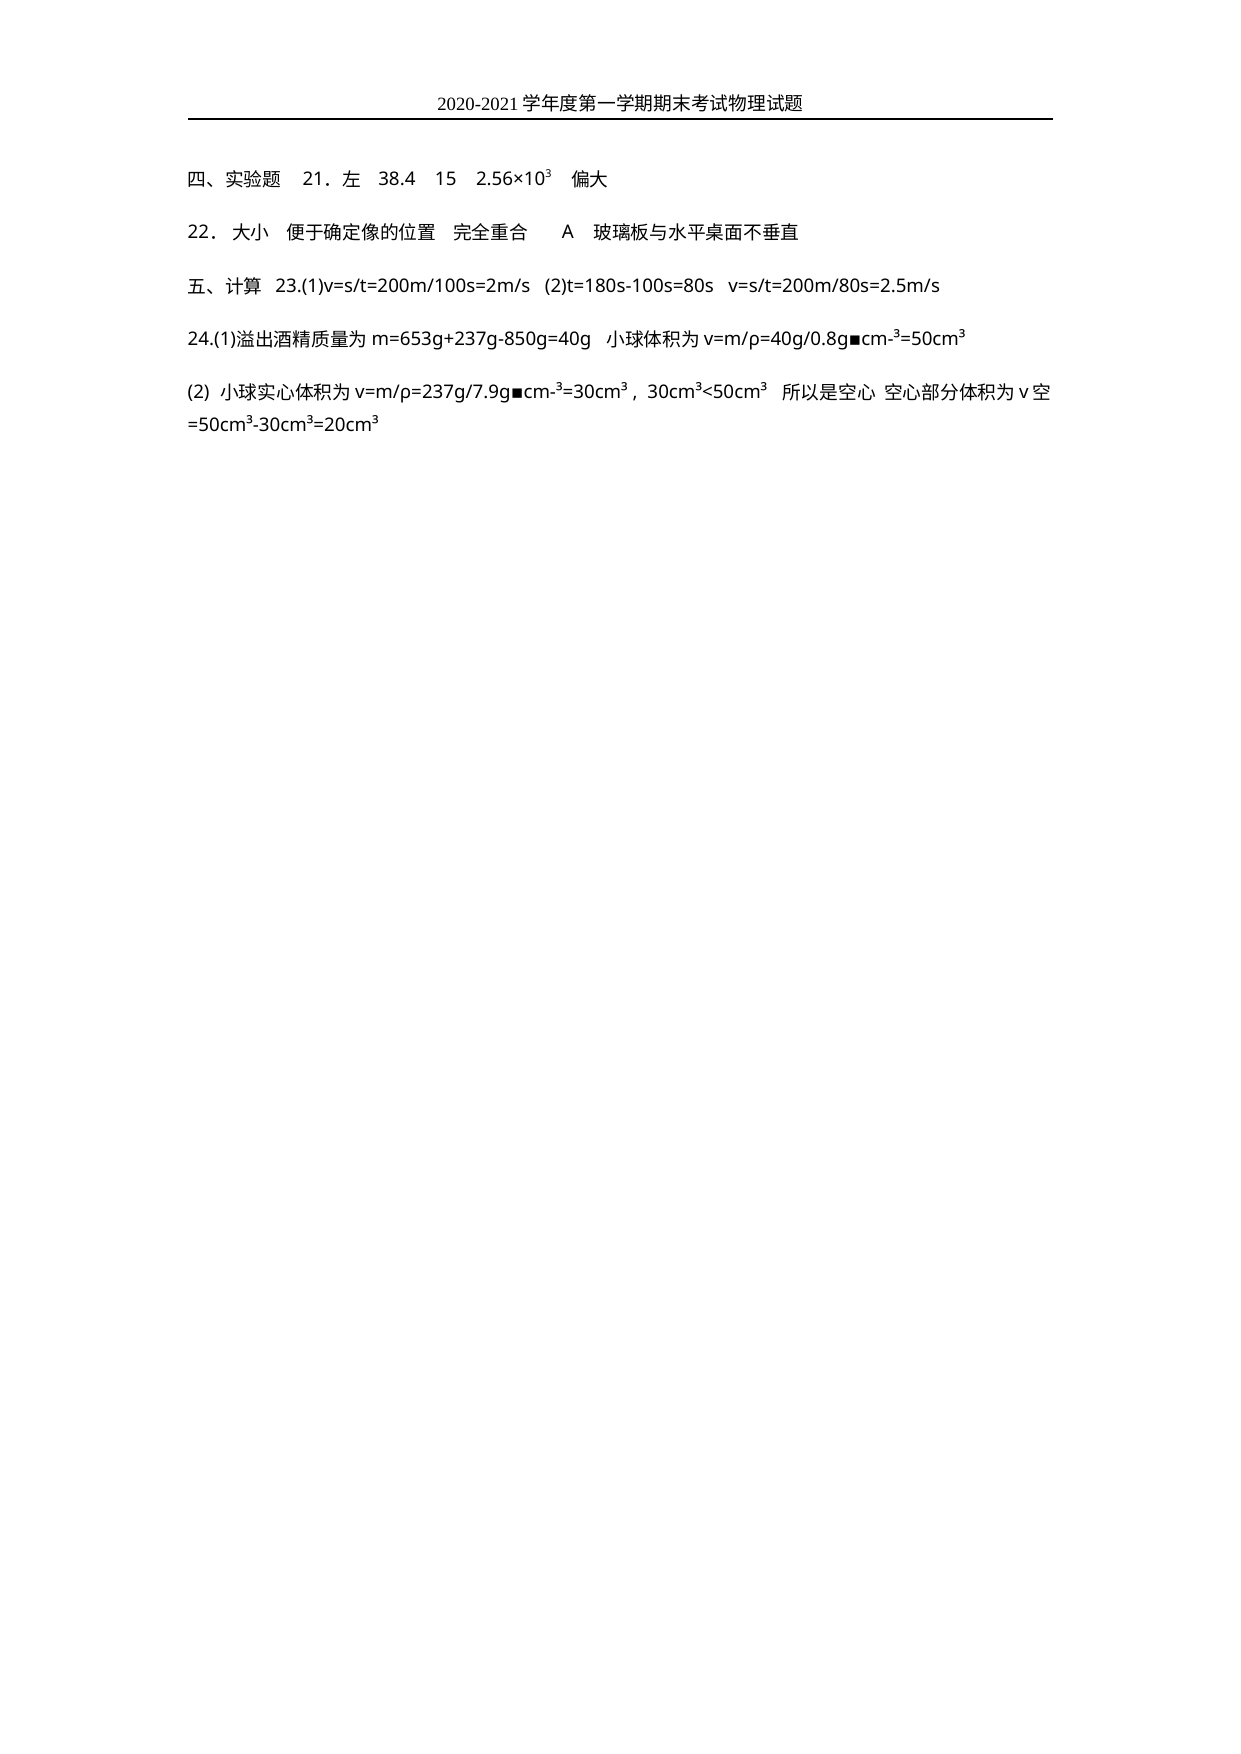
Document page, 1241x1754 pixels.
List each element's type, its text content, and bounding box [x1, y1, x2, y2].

text 五、计算 23.(1)v=s/t=200m/100s=2m/s (2)t=180s-100s=80s v=s/t=200m/80s=2.5m/s [187, 269, 1053, 301]
text 24.(1)溢出酒精质量为 m=653g+237g-850g=40g 小球体积为v=m/ρ=40g/0.8g▪cm-³=50cm³ [187, 322, 1053, 354]
text 四、实验题 21．左 38.4 15 2.56×103 偏大 [187, 162, 1053, 194]
text 22． 大小 便于确定像的位置 完全重合 A 玻璃板与水平桌面不垂直 [187, 215, 1053, 248]
list 小球实心体积为v=m/ρ=237g/7.9g▪cm-³=30cm³ , 30cm³<50cm³ 所以是空心 空心部分体积为v空=50cm³-30cm³=20cm³ [187, 375, 1053, 440]
